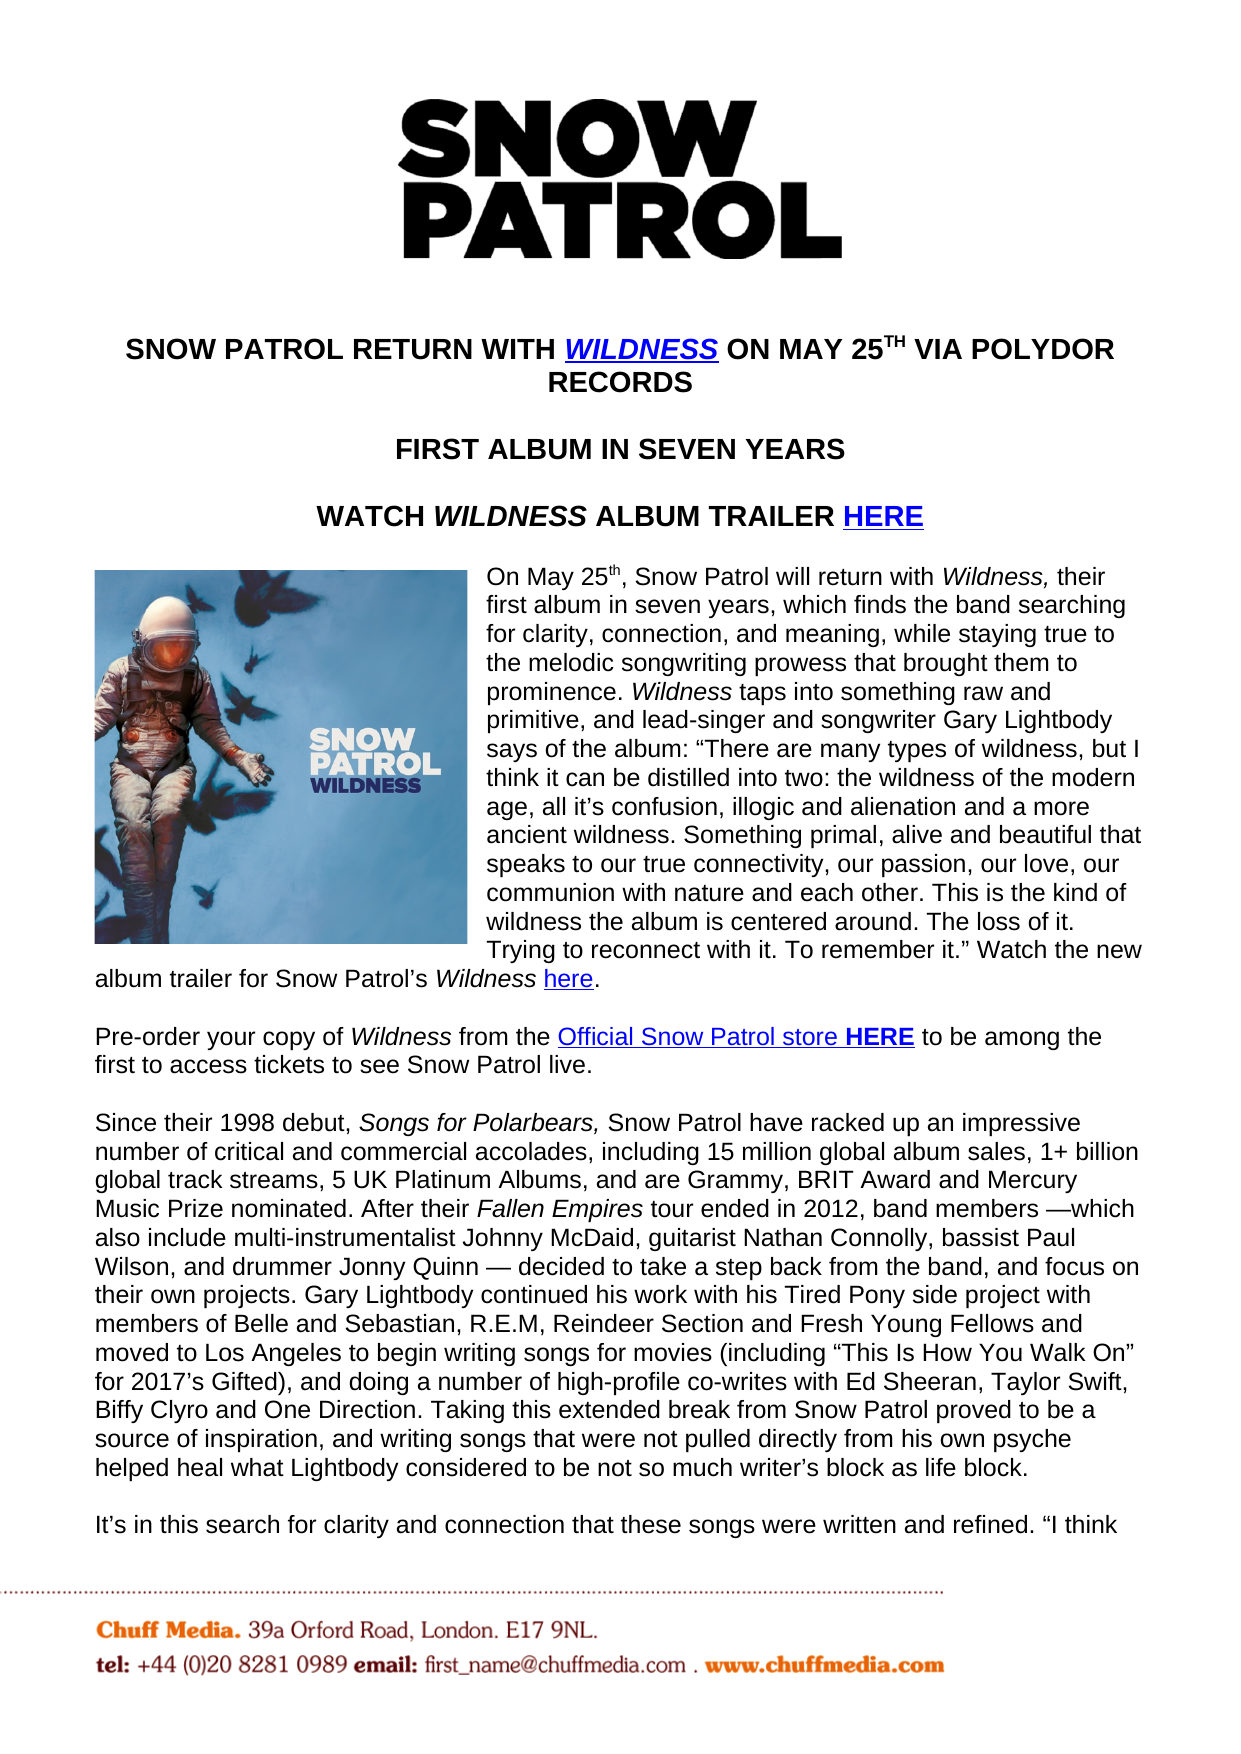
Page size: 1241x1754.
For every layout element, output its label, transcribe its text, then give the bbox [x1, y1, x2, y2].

picture [0, 1575, 979, 1751]
text SNOW PATROL RETURN WITH WILDNESS ON MAY 25TH VIA POLYDOR RECORDS FIRST ALBUM IN SEVEN YEARS WATCH WILDNESS ALBUM TRAILER HERE [94, 332, 1146, 533]
picture [397, 92, 843, 265]
text Since their 1998 debut, Songs for Polarbears, Snow Patrol have racked up an impressive number of critical and commercial accolades, including 15 million global album sales, 1+ billion global track streams, 5 UK Platinum Albums, and are Grammy, BRIT Award and Mercury Music Prize nominated. After their Fallen Empires tour ended in 2012, band members —which also include multi-instrumentalist Johnny McDaid, guitarist Nathan Connolly, bassist Paul Wilson, and drummer Jonny Quinn — decided to take a step back from the band, and focus on their own projects. Gary Lightbody continued his work with his Tired Pony side project with members of Belle and Sebastian, R.E.M, Reindeer Section and Fresh Young Fellows and moved to Los Angeles to begin writing songs for movies (including “This Is How You Walk On” for 2017’s Gifted), and doing a number of high-profile co-writes with Ed Sheeran, Taylor Swift, Biffy Clyro and One Direction. Taking this extended break from Snow Patrol proved to be a source of inspiration, and writing songs that were not pulled directly from his own psyche helped heal what Lightbody considered to be not so much writer’s block as life block. [94, 1079, 1146, 1482]
text Pre-order your copy of Wildness from the Official Snow Patrol store HERE to be among the first to access tickets to see Snow Patrol live. [94, 1022, 1146, 1079]
picture [94, 570, 468, 944]
